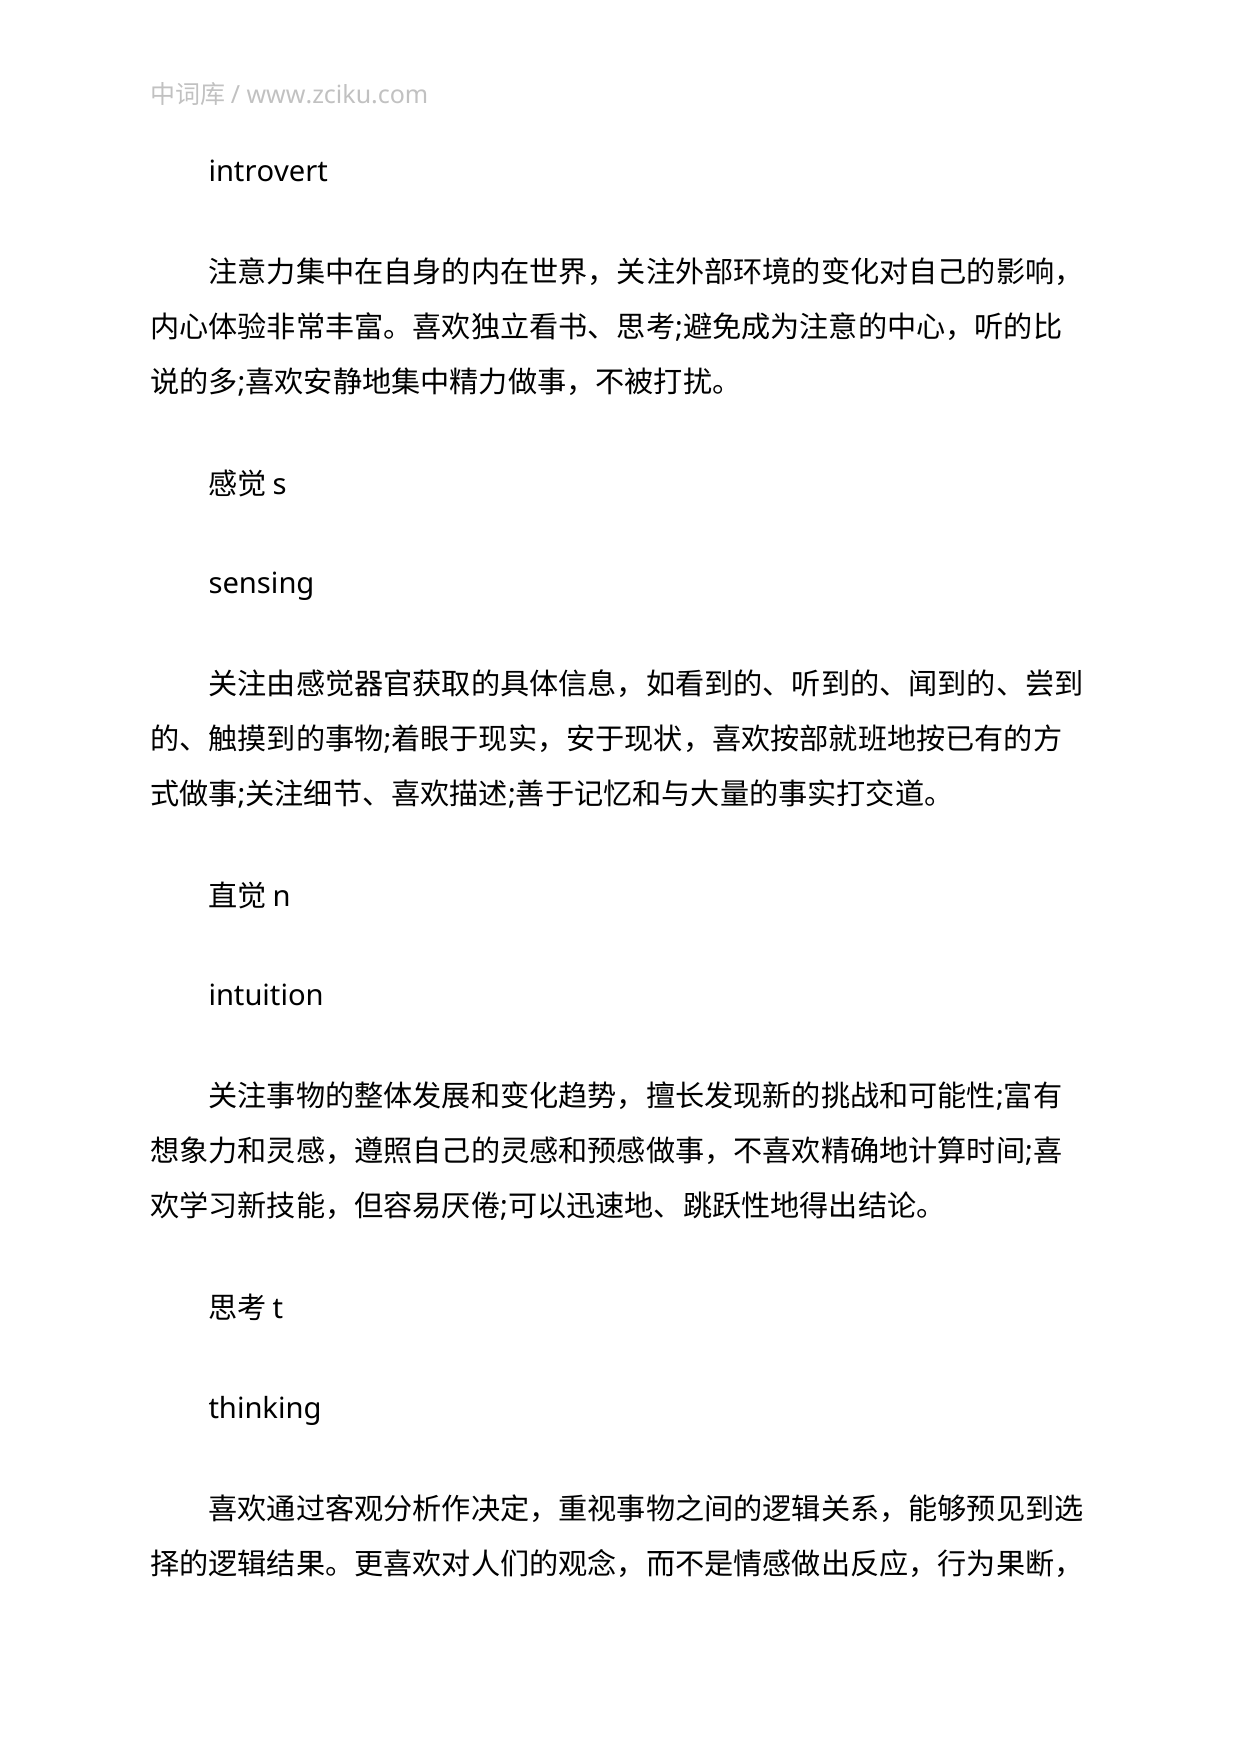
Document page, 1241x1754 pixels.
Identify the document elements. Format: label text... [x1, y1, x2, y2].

text 感觉s [150, 460, 1090, 503]
text 思考t [150, 1285, 1090, 1327]
text 关注由感觉器官获取的具体信息，如看到的、听到的、闻到的、尝到的、触摸到的事物;着眼于现实，安于现状，喜欢按部就班地按已有的方式做事;关注细节、喜欢描述;善于记忆和与大量的事实打交道。 [150, 661, 1090, 813]
text intuition [150, 974, 1090, 1014]
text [150, 1485, 1090, 1583]
text thinking [150, 1387, 1090, 1427]
text 直觉n [150, 873, 1090, 915]
text sensing [150, 562, 1090, 602]
text 注意力集中在自身的内在世界，关注外部环境的变化对自己的影响，内心体验非常丰富。喜欢独立看书、思考;避免成为注意的中心，听的比说的多;喜欢安静地集中精力做事，不被打扰。 [150, 248, 1090, 401]
text 关注事物的整体发展和变化趋势，擅长发现新的挑战和可能性;富有想象力和灵感，遵照自己的灵感和预感做事，不喜欢精确地计算时间;喜欢学习新技能，但容易厌倦;可以迅速地、跳跃性地得出结论。 [150, 1073, 1090, 1225]
text introvert [150, 150, 1090, 190]
